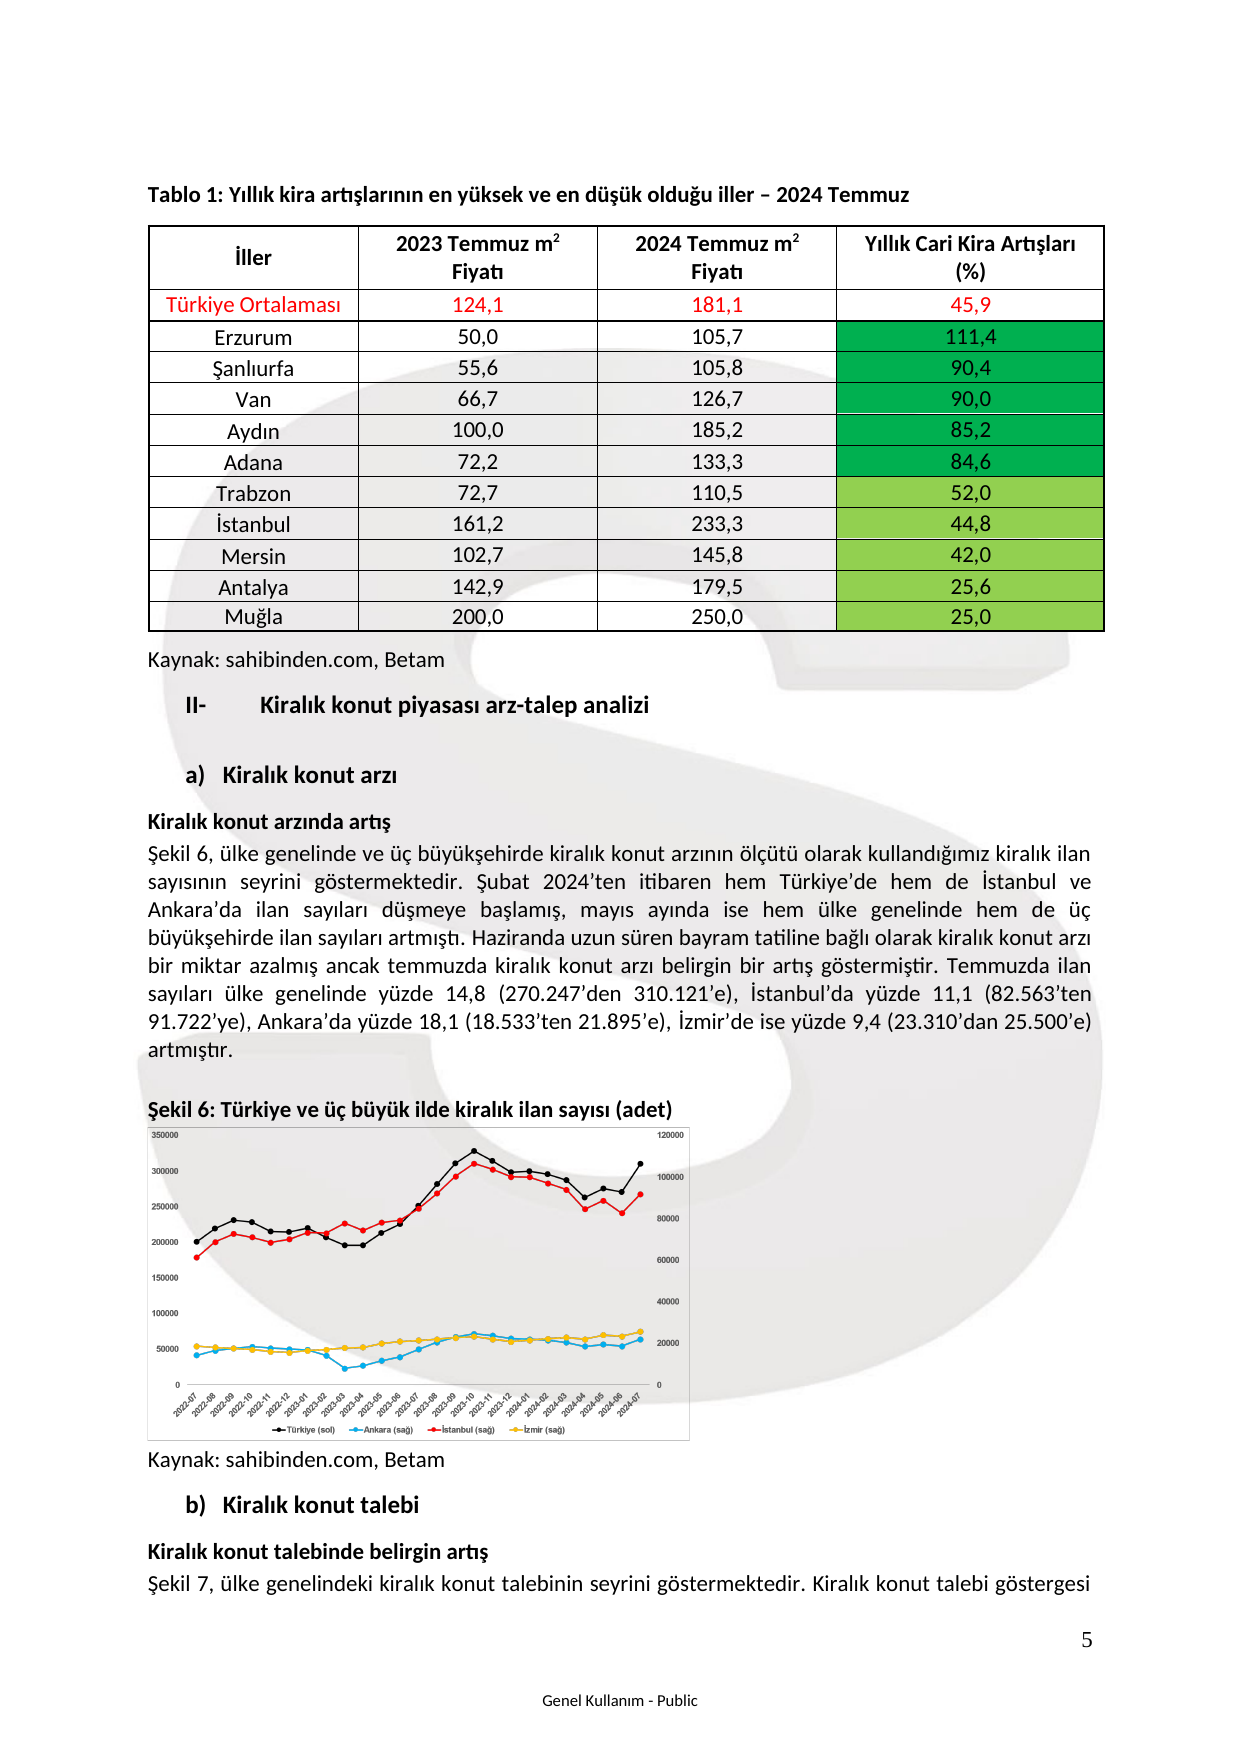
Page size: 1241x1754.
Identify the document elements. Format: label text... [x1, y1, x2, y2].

table_cell 42,0 [837, 540, 1103, 570]
table_cell 142,9 [359, 571, 597, 601]
table_cell 85,2 [837, 415, 1103, 445]
table_cell 90,0 [837, 383, 1103, 413]
table_cell 133,3 [598, 446, 836, 476]
table_cell Mersin [150, 540, 358, 570]
table_cell 52,0 [837, 477, 1103, 507]
table_cell 181,1 [598, 290, 836, 320]
table_cell Adana [150, 446, 358, 476]
table_cell 72,7 [359, 477, 597, 507]
table_cell 66,7 [359, 383, 597, 413]
table_cell 102,7 [359, 540, 597, 570]
table_cell 90,4 [837, 352, 1103, 382]
table_cell 100,0 [359, 415, 597, 445]
table_cell 250,0 [598, 602, 836, 630]
table_header İller [150, 227, 358, 288]
text Kiralık konut talebinde belirgin artış [148, 1537, 1093, 1565]
text Kaynak: sahibinden.com, Betam [148, 1445, 1093, 1473]
list Kiralık konut piyasası arz-talep analizi [185, 689, 1093, 720]
picture [133, 348, 1106, 1441]
table_cell 25,0 [837, 602, 1103, 630]
table_cell 200,0 [359, 602, 597, 630]
table_cell 179,5 [598, 571, 836, 601]
table_cell 126,7 [598, 383, 836, 413]
table_cell Erzurum [150, 322, 358, 351]
text Şekil 6: Türkiye ve üç büyük ilde kiralık ilan sayısı (adet) [148, 1095, 1093, 1123]
table_header 2024 Temmuz m2 Fiyatı [598, 227, 836, 288]
table_cell 161,2 [359, 508, 597, 538]
table_cell 233,3 [598, 508, 836, 538]
table_cell 105,7 [598, 322, 836, 351]
table_cell Muğla [150, 602, 358, 630]
table_cell 44,8 [837, 508, 1103, 538]
table_cell Van [150, 383, 358, 413]
table_cell 111,4 [837, 322, 1103, 351]
table_cell 145,8 [598, 540, 836, 570]
table_cell Aydın [150, 415, 358, 445]
table_cell İstanbul [150, 508, 358, 538]
table_cell 105,8 [598, 352, 836, 382]
list Kiralık konut talebi [185, 1489, 1093, 1520]
table_cell 25,6 [837, 571, 1103, 601]
table_cell 45,9 [837, 290, 1103, 320]
table_cell 185,2 [598, 415, 836, 445]
table_cell 84,6 [837, 446, 1103, 476]
table_cell Trabzon [150, 477, 358, 507]
text Kiralık konut arzında artış [148, 807, 1093, 835]
table_cell Antalya [150, 571, 358, 601]
table_cell Şanlıurfa [150, 352, 358, 382]
text Şekil 6, ülke genelinde ve üç büyükşehirde kiralık konut arzının ölçütü olarak kullandığımız kiralık ilan sayısının seyrini göstermektedir. Şubat 2024’ten itibaren hem Türkiye’de hem de İstanbul ve Ankara’da ilan sayıları düşmeye başlamış, mayıs ayında ise hem ülke genelinde hem de üç büyükşehirde ilan sayıları artmıştı. Haziranda uzun süren bayram tatiline bağlı olarak kiralık konut arzı bir miktar azalmış ancak temmuzda kiralık konut arzı belirgin bir artış göstermiştir. Temmuzda ilan sayıları ülke genelinde yüzde 14,8 (270.247’den 310.121’e), İstanbul’da yüzde 11,1 (82.563’ten 91.722’ye), Ankara’da yüzde 18,1 (18.533’ten 21.895’e), İzmir’de ise yüzde 9,4 (23.310’dan 25.500’e) artmıştır. [148, 839, 1093, 1063]
table_cell Türkiye Ortalaması [150, 290, 358, 320]
table_cell 110,5 [598, 477, 836, 507]
table_header Yıllık Cari Kira Artışları (%) [837, 227, 1103, 288]
table_cell 55,6 [359, 352, 597, 382]
table_cell 124,1 [359, 290, 597, 320]
list Kiralık konut arzı [185, 759, 1093, 790]
text Kaynak: sahibinden.com, Betam [148, 645, 1093, 673]
text Tablo 1: Yıllık kira artışlarının en yüksek ve en düşük olduğu iller – 2024 Temmuz [148, 180, 1093, 208]
table_cell 50,0 [359, 322, 597, 351]
table_cell 72,2 [359, 446, 597, 476]
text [148, 1569, 1093, 1597]
table_header 2023 Temmuz m2 Fiyatı [359, 227, 597, 288]
